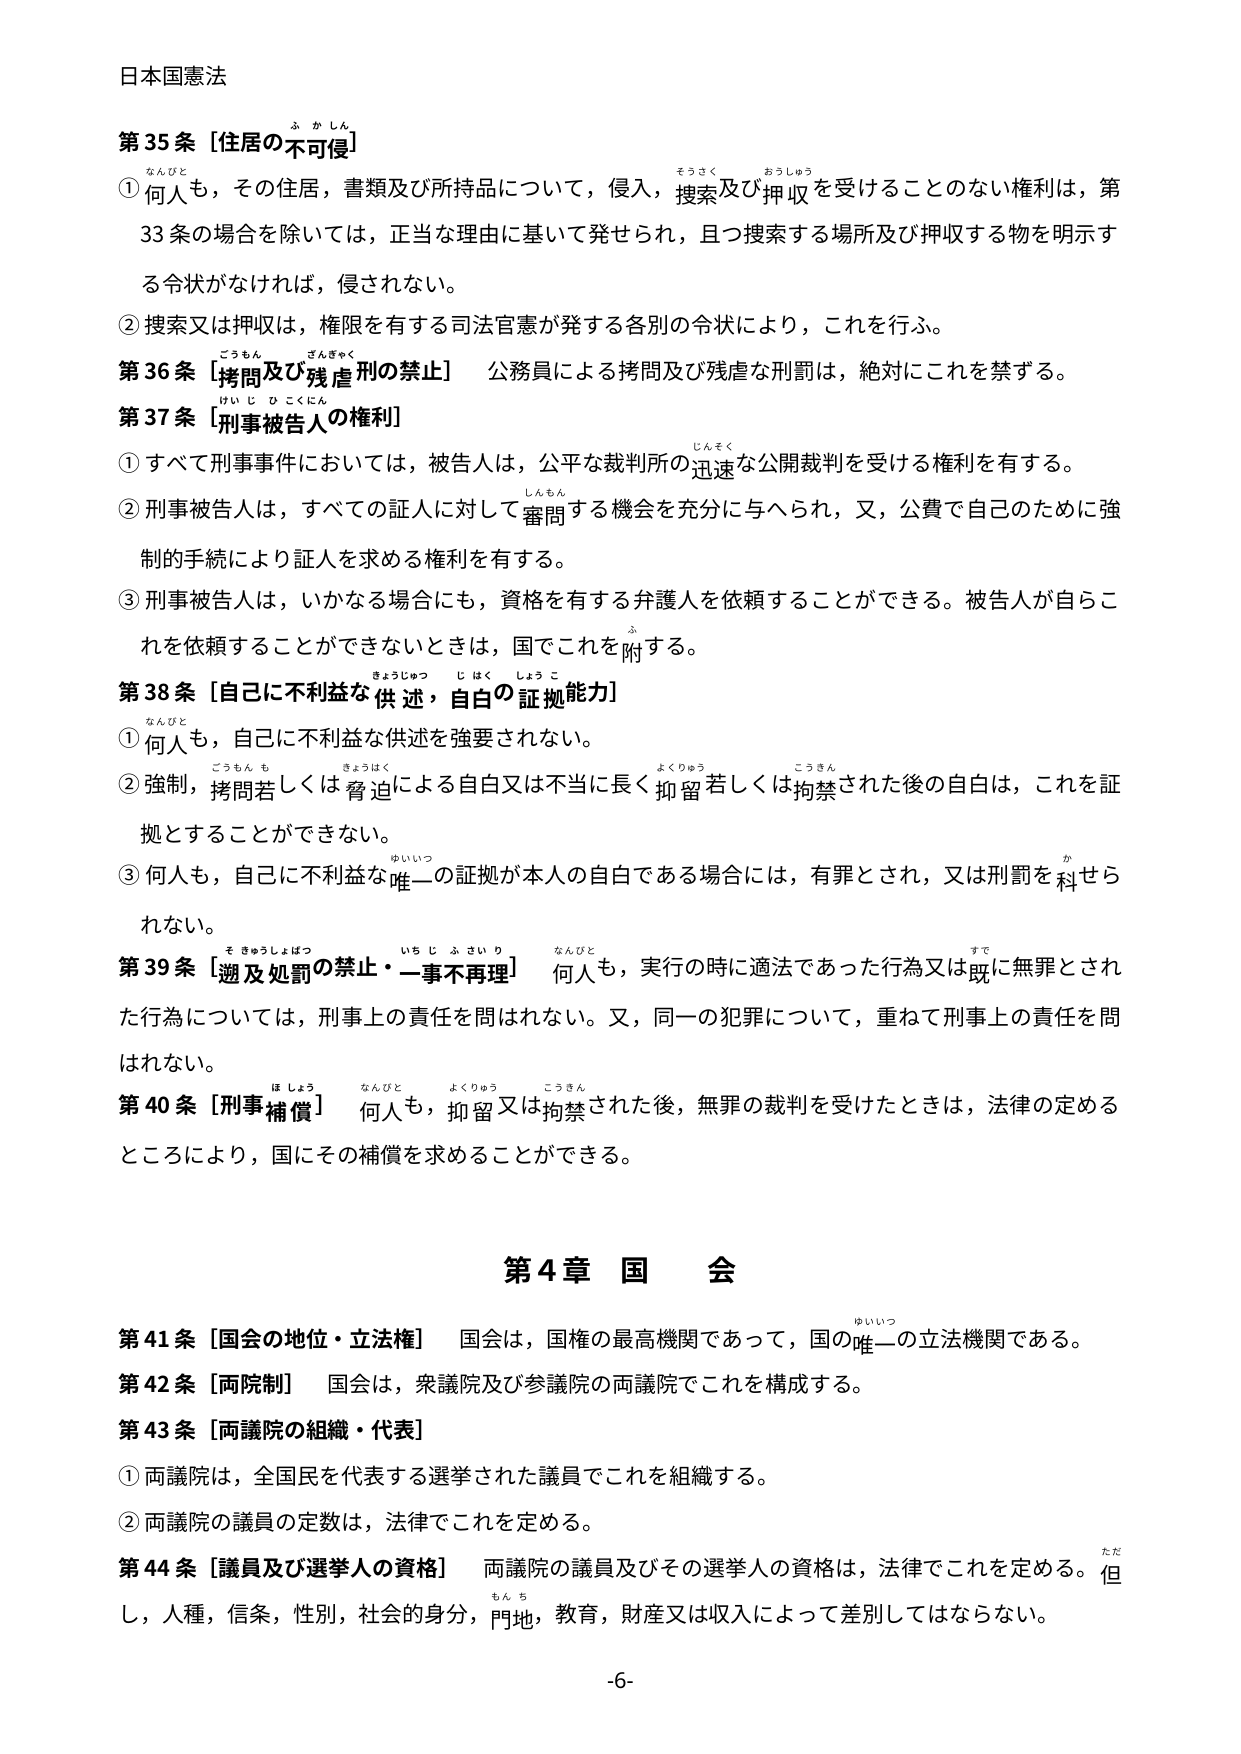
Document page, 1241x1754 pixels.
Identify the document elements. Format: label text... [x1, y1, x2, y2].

text 第36条［及び刑の禁止］ 公務員による拷問及び残虐な刑罰は，絶対にこれを禁ずる。 [118, 347, 1122, 393]
text 第40条［刑事］ も，又はされた後，無罪の裁判を受けたときは，法律の定めるところにより，国にその補償を求めることができる。 [118, 1081, 1122, 1172]
text 第38条［自己に不利益な，の能力］ [118, 668, 1122, 714]
text ②強制，しくはによる自白又は不当に長く若しくはされた後の自白は，これを証拠とすることができない。 [118, 760, 1122, 851]
text ①も，その住居，書類及び所持品について，侵入，及びを受けることのない権利は，第33条の場合を除いては，正当な理由に基いて発せられ，且つ捜索する場所及び押収する物を明示する令状がなければ，侵されない。 [118, 164, 1122, 301]
text 第35条［住居の］ [118, 118, 1122, 164]
text ①も，自己に不利益な供述を強要されない。 [118, 714, 1122, 760]
text ②捜索又は押収は，権限を有する司法官憲が発する各別の令状により，これを行ふ。 [118, 301, 1122, 347]
text ①すべて刑事事件においては，被告人は，公平な裁判所のな公開裁判を受ける権利を有する。 [118, 439, 1122, 485]
text ②両議院の議員の定数は，法律でこれを定める。 [118, 1498, 1122, 1544]
text 第37条［の権利］ [118, 393, 1122, 439]
text 第４章 国 会 [118, 1247, 1122, 1289]
text 第41条［国会の地位・立法権］ 国会は，国権の最高機関であって，国のの立法機関である。 [118, 1314, 1122, 1360]
text ③刑事被告人は，いかなる場合にも，資格を有する弁護人を依頼することができる。被告人が自らこれを依頼することができないときは，国でこれをする。 [118, 576, 1122, 668]
text 第43条［両議院の組織・代表］ [118, 1406, 1122, 1452]
text ③何人も，自己に不利益なの証拠が本人の自白である場合には，有罪とされ，又は刑罰をせられない。 [118, 851, 1122, 943]
text ①両議院は，全国民を代表する選挙された議員でこれを組織する。 [118, 1452, 1122, 1498]
text 第39条［の禁止・］ も，実行の時に適法であった行為又はに無罪とされた行為については，刑事上の責任を問はれない。又，同一の犯罪について，重ねて刑事上の責任を問はれない。 [118, 943, 1122, 1081]
text 第44条［議員及び選挙人の資格］ 両議院の議員及びその選挙人の資格は，法律でこれを定める。し，人種，信条，性別，社会的身分，，教育，財産又は収入によって差別してはならない。 [118, 1544, 1122, 1635]
text 第42条［両院制］ 国会は，衆議院及び参議院の両議院でこれを構成する。 [118, 1360, 1122, 1406]
text ②刑事被告人は，すべての証人に対してする機会を充分に与へられ，又，公費で自己のために強制的手続により証人を求める権利を有する。 [118, 485, 1122, 576]
